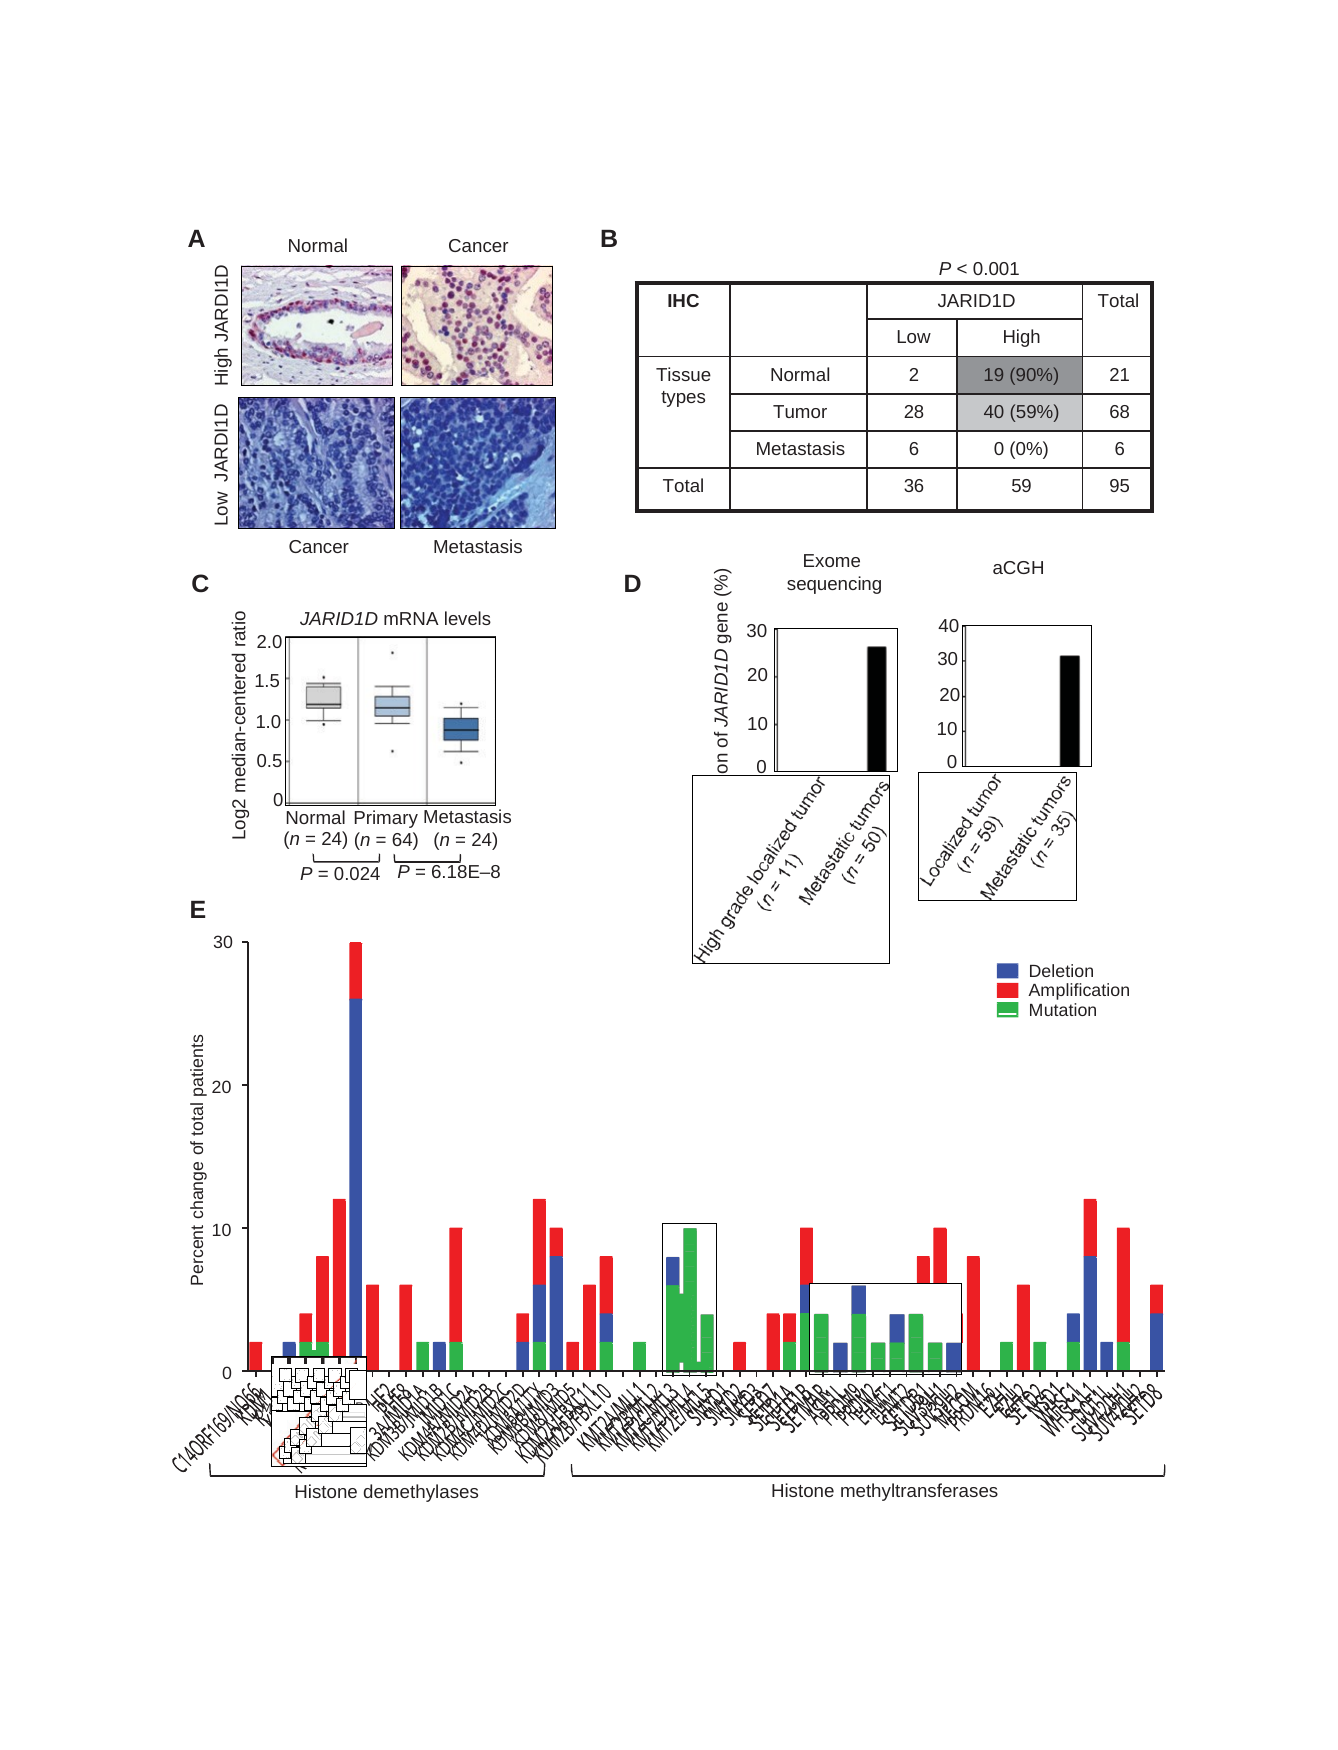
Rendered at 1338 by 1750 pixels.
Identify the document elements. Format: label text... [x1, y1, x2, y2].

picture [292, 1448, 305, 1463]
text E [189, 896, 380, 924]
picture [307, 1429, 321, 1446]
table_cell 6 [868, 432, 956, 467]
picture [280, 1447, 290, 1458]
text Exome sequencing [787, 550, 886, 594]
picture [343, 1405, 366, 1421]
table_cell 2 [868, 357, 956, 393]
picture [322, 1434, 350, 1446]
table_cell 6 [1083, 432, 1150, 467]
picture [278, 1391, 287, 1403]
text P = 0.024 [112, 863, 380, 884]
table_cell 19 (90%) [958, 357, 1082, 393]
picture [272, 1357, 366, 1362]
table_header JARID1D [868, 285, 1082, 318]
text 10 [747, 713, 883, 734]
picture [963, 669, 1091, 684]
picture [300, 1440, 311, 1453]
text Normal Primary Metastasis [283, 805, 515, 827]
table_cell 28 [868, 395, 956, 430]
text 0 [112, 789, 283, 811]
picture [272, 1382, 283, 1396]
picture [284, 1382, 296, 1396]
picture [327, 1391, 338, 1404]
picture [663, 1239, 716, 1362]
table_cell Tumor [731, 395, 866, 430]
picture [292, 1382, 300, 1388]
picture [337, 1399, 348, 1411]
text 0.5 [112, 749, 282, 771]
picture [343, 1392, 354, 1404]
picture [334, 1383, 349, 1396]
text Deletion Amplification Mutation [1028, 962, 1134, 1020]
table_cell 21 [1083, 357, 1150, 393]
picture [319, 1417, 332, 1433]
picture [308, 1382, 316, 1388]
picture [810, 1284, 961, 1362]
picture [311, 1391, 320, 1403]
table_cell Normal [731, 357, 866, 393]
text 1.5 [112, 669, 280, 691]
text A Normal Cancer B [187, 223, 627, 258]
picture [306, 1447, 366, 1463]
picture [305, 1398, 311, 1410]
picture [239, 398, 394, 528]
picture [272, 1398, 282, 1410]
picture [291, 1430, 304, 1445]
text 30 [746, 620, 883, 642]
picture [288, 1398, 299, 1410]
text P = 6.18E–8 [397, 861, 506, 883]
table_cell 68 [1083, 395, 1150, 430]
picture [286, 638, 495, 805]
picture [321, 1398, 328, 1411]
text 10 [211, 1219, 1181, 1239]
picture [963, 705, 1091, 718]
text C [186, 569, 214, 598]
picture [963, 636, 1091, 648]
text Histone demethylases Histone methyltransferases [294, 1479, 1181, 1502]
table_header Total [1083, 285, 1150, 356]
table_cell High [958, 320, 1082, 356]
table_cell 95 [1083, 469, 1150, 509]
text 40 [938, 614, 1181, 636]
text D [285, 569, 641, 598]
table_cell Total [639, 469, 729, 509]
picture [351, 1428, 366, 1453]
picture [350, 1382, 366, 1399]
text P < 0.001 [939, 257, 1181, 278]
text 10 [936, 718, 1181, 740]
text (n = 24) (n = 64) [283, 828, 424, 850]
picture [401, 398, 555, 528]
picture [242, 267, 392, 385]
picture [775, 629, 897, 771]
table_header [731, 285, 866, 356]
text 30 [937, 648, 1181, 669]
table_cell 59 [958, 469, 1082, 509]
text 1.0 [112, 710, 281, 732]
picture [919, 773, 1076, 829]
picture [919, 850, 1076, 900]
picture [317, 1383, 329, 1396]
table_cell Low [868, 320, 956, 356]
table_cell [731, 469, 866, 509]
picture [285, 1439, 296, 1452]
picture [272, 1411, 366, 1466]
picture [325, 1382, 333, 1388]
text 0 [756, 756, 883, 778]
table_cell 0 (0%) [958, 432, 1082, 467]
table_cell 36 [868, 469, 956, 509]
text 2.0 [112, 631, 282, 653]
picture [963, 740, 1091, 751]
text aCGH [992, 557, 1181, 578]
text 30 [208, 932, 237, 952]
text 20 [747, 664, 883, 686]
table_cell Tissue types [639, 357, 729, 467]
picture [333, 1422, 367, 1433]
picture [312, 1405, 326, 1421]
table_cell 40 (59%) [958, 395, 1082, 430]
text 0 [947, 751, 1181, 772]
picture [402, 267, 552, 385]
text 20 [211, 1076, 1181, 1096]
text 0 [222, 1362, 1181, 1382]
picture [301, 1382, 312, 1396]
picture [341, 1382, 349, 1388]
text Cancer Metastasis [288, 535, 641, 557]
picture [693, 776, 889, 829]
picture [329, 1406, 342, 1421]
table_header IHC [639, 285, 729, 356]
text JARID1D mRNA levels [296, 608, 494, 629]
picture [294, 1391, 304, 1403]
picture [693, 850, 889, 963]
table_cell Metastasis [731, 432, 866, 467]
text (n = 24) [433, 829, 1181, 850]
picture [300, 1418, 315, 1434]
text 20 [939, 684, 1181, 705]
